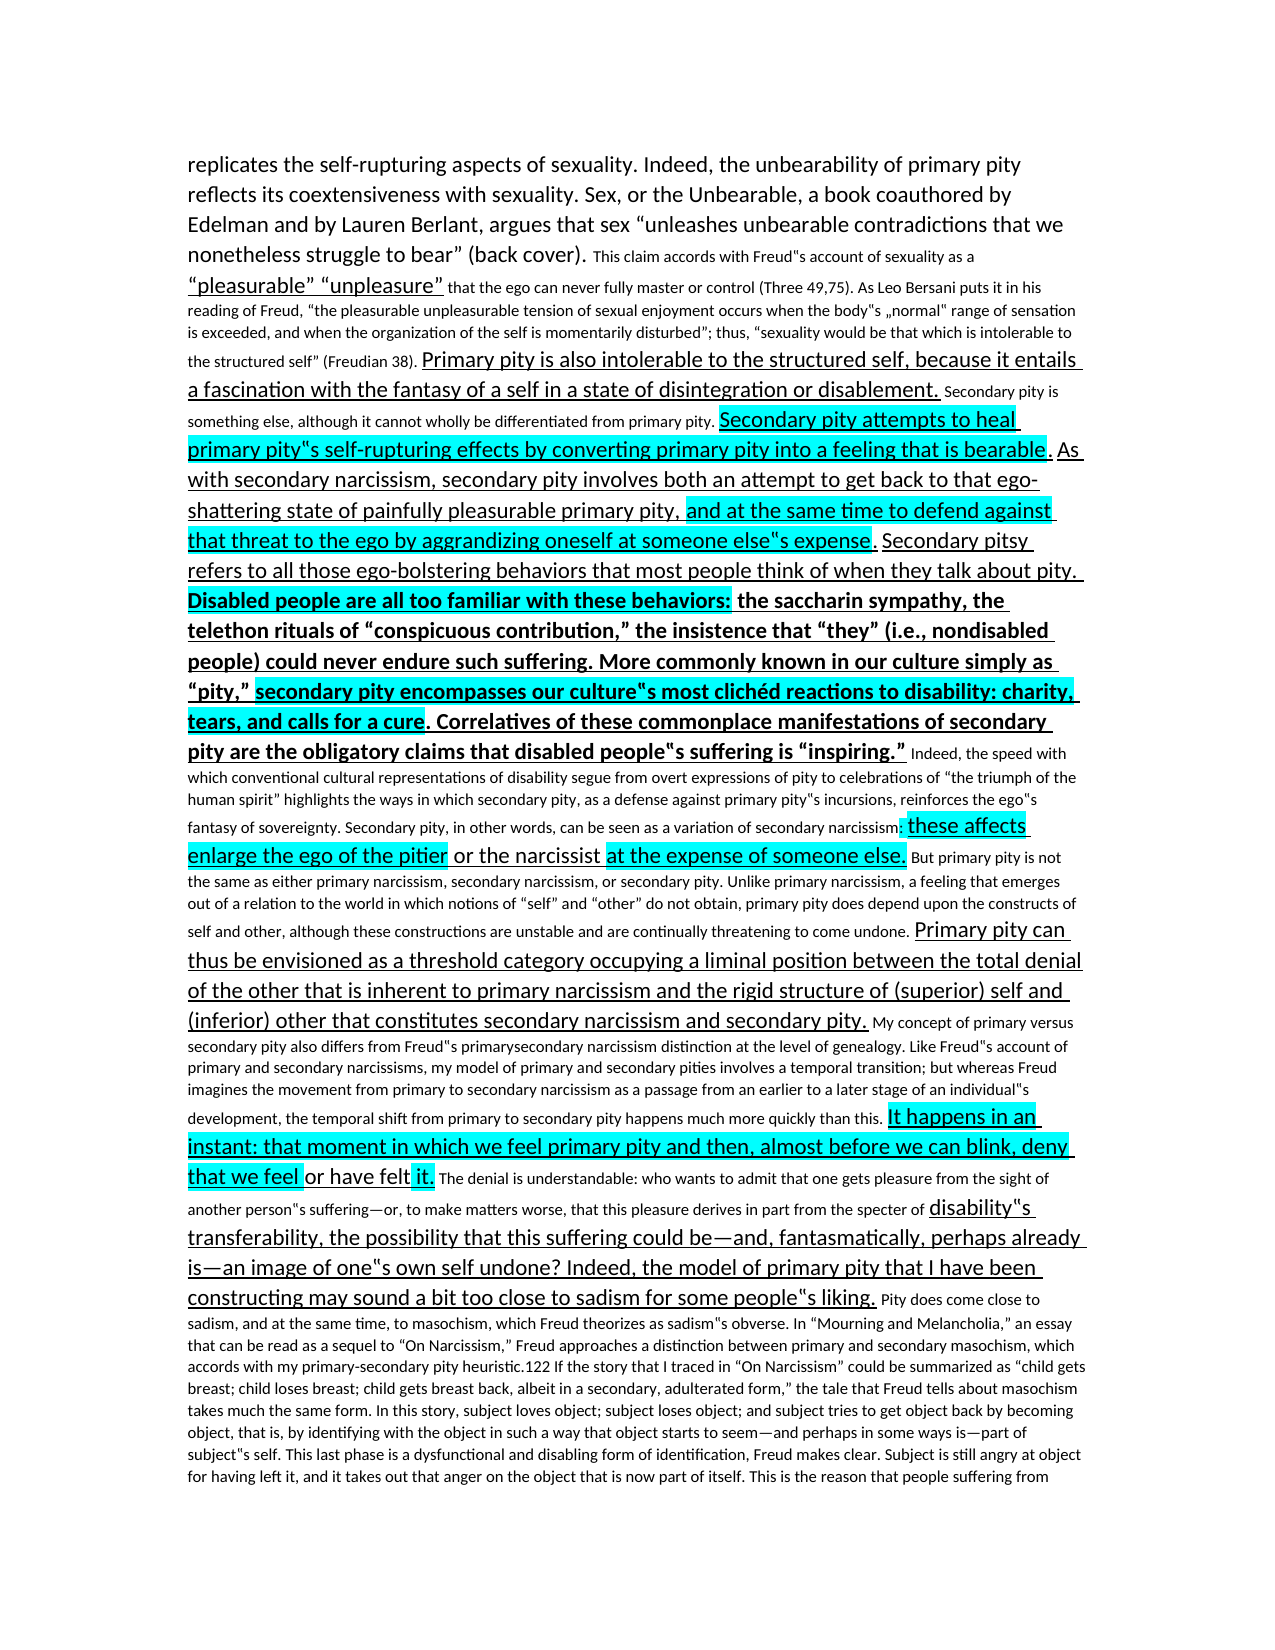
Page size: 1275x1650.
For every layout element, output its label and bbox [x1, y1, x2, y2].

text [187, 150, 1087, 1247]
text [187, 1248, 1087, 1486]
